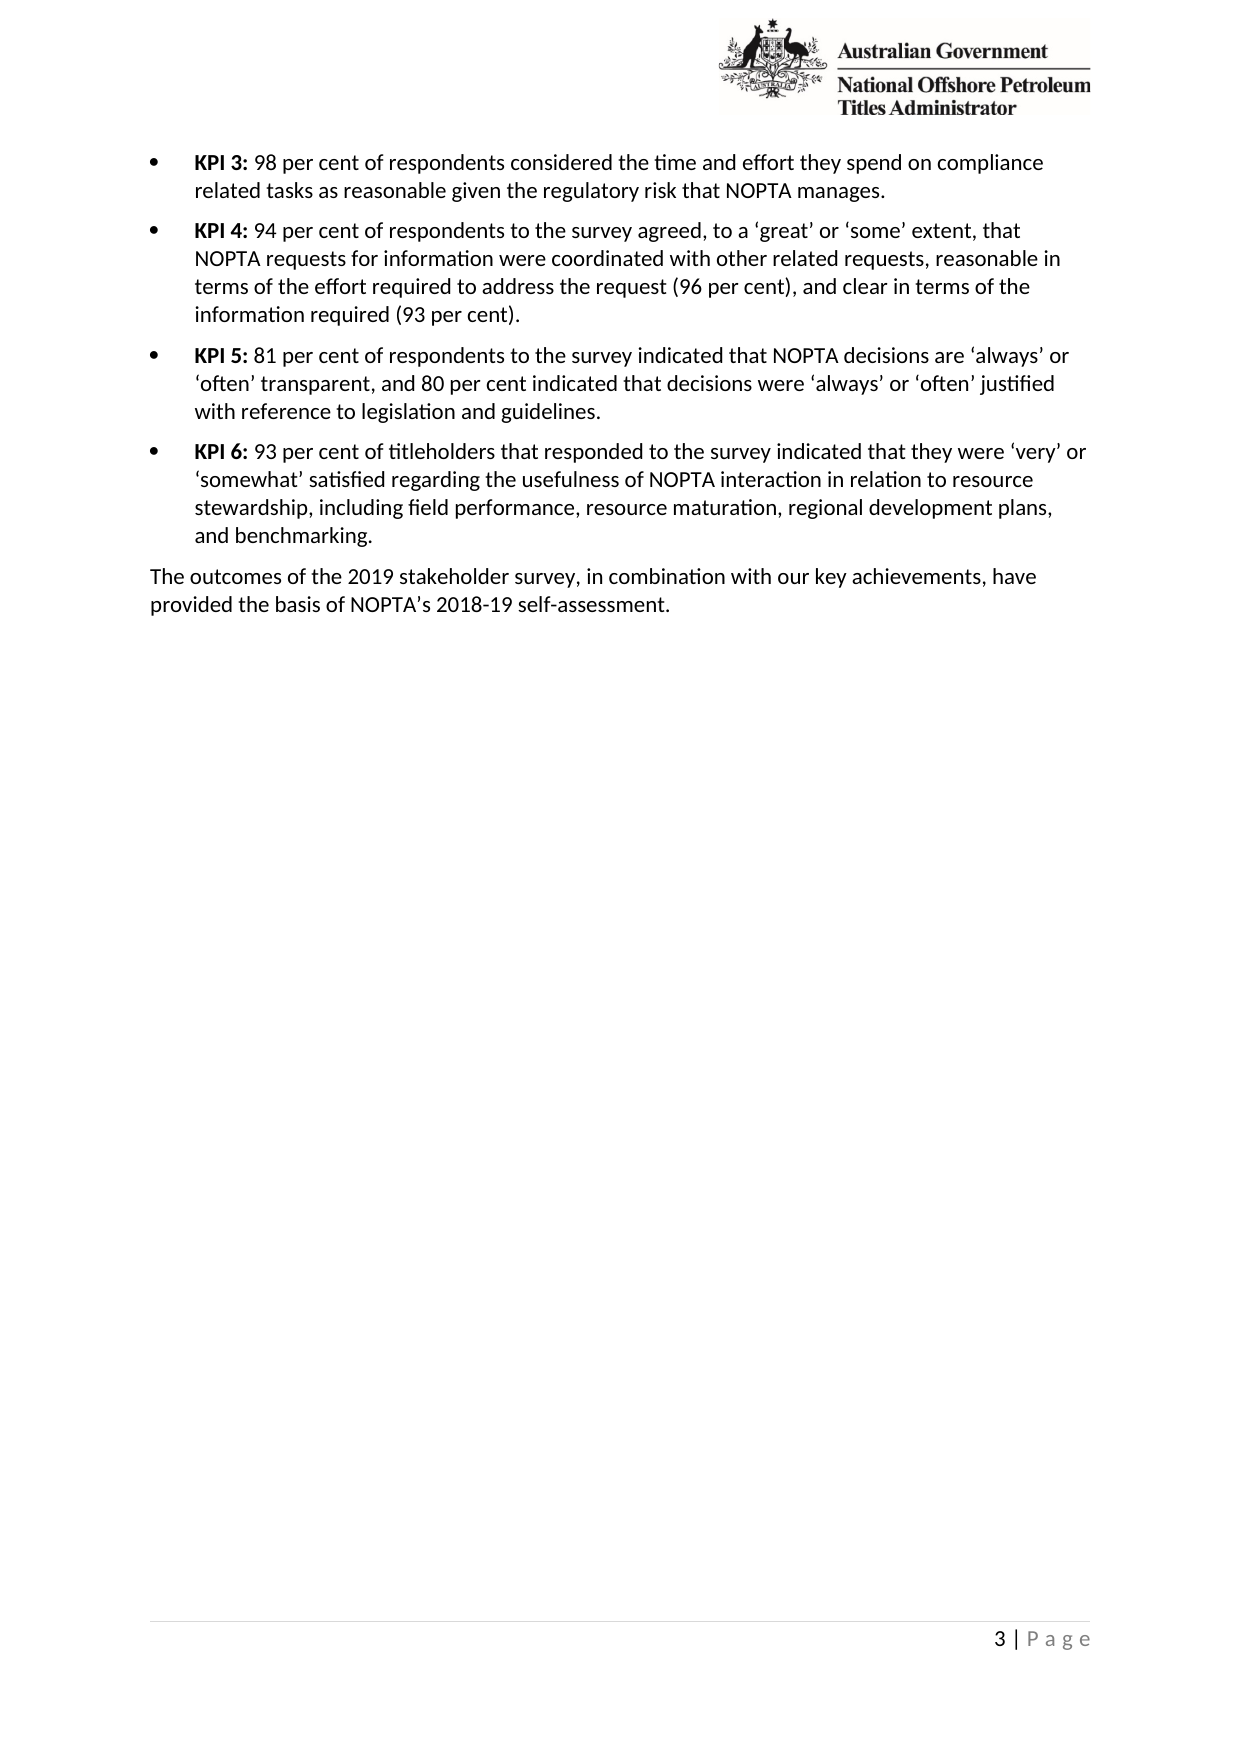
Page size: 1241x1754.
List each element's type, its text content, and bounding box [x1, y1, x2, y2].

list KPI 3: 98 per cent of respondents considered the time and effort they spend on compliance related tasks as reasonable given the regulatory risk that NOPTA manages. [150, 148, 1090, 204]
picture [718, 18, 1091, 115]
list KPI 6: 93 per cent of titleholders that responded to the survey indicated that they were ‘very’ or ‘somewhat’ satisfied regarding the usefulness of NOPTA interaction in relation to resource stewardship, including field performance, resource maturation, regional development plans, and benchmarking. [150, 437, 1090, 549]
list KPI 5: 81 per cent of respondents to the survey indicated that NOPTA decisions are ‘always’ or ‘often’ transparent, and 80 per cent indicated that decisions were ‘always’ or ‘often’ justified with reference to legislation and guidelines. [150, 341, 1090, 425]
text The outcomes of the 2019 stakeholder survey, in combination with our key achievements, have provided the basis of NOPTA’s 2018-19 self-assessment. [150, 562, 1090, 618]
list KPI 4: 94 per cent of respondents to the survey agreed, to a ‘great’ or ‘some’ extent, that NOPTA requests for information were coordinated with other related requests, reasonable in terms of the effort required to address the request (96 per cent), and clear in terms of the information required (93 per cent). [150, 216, 1090, 328]
